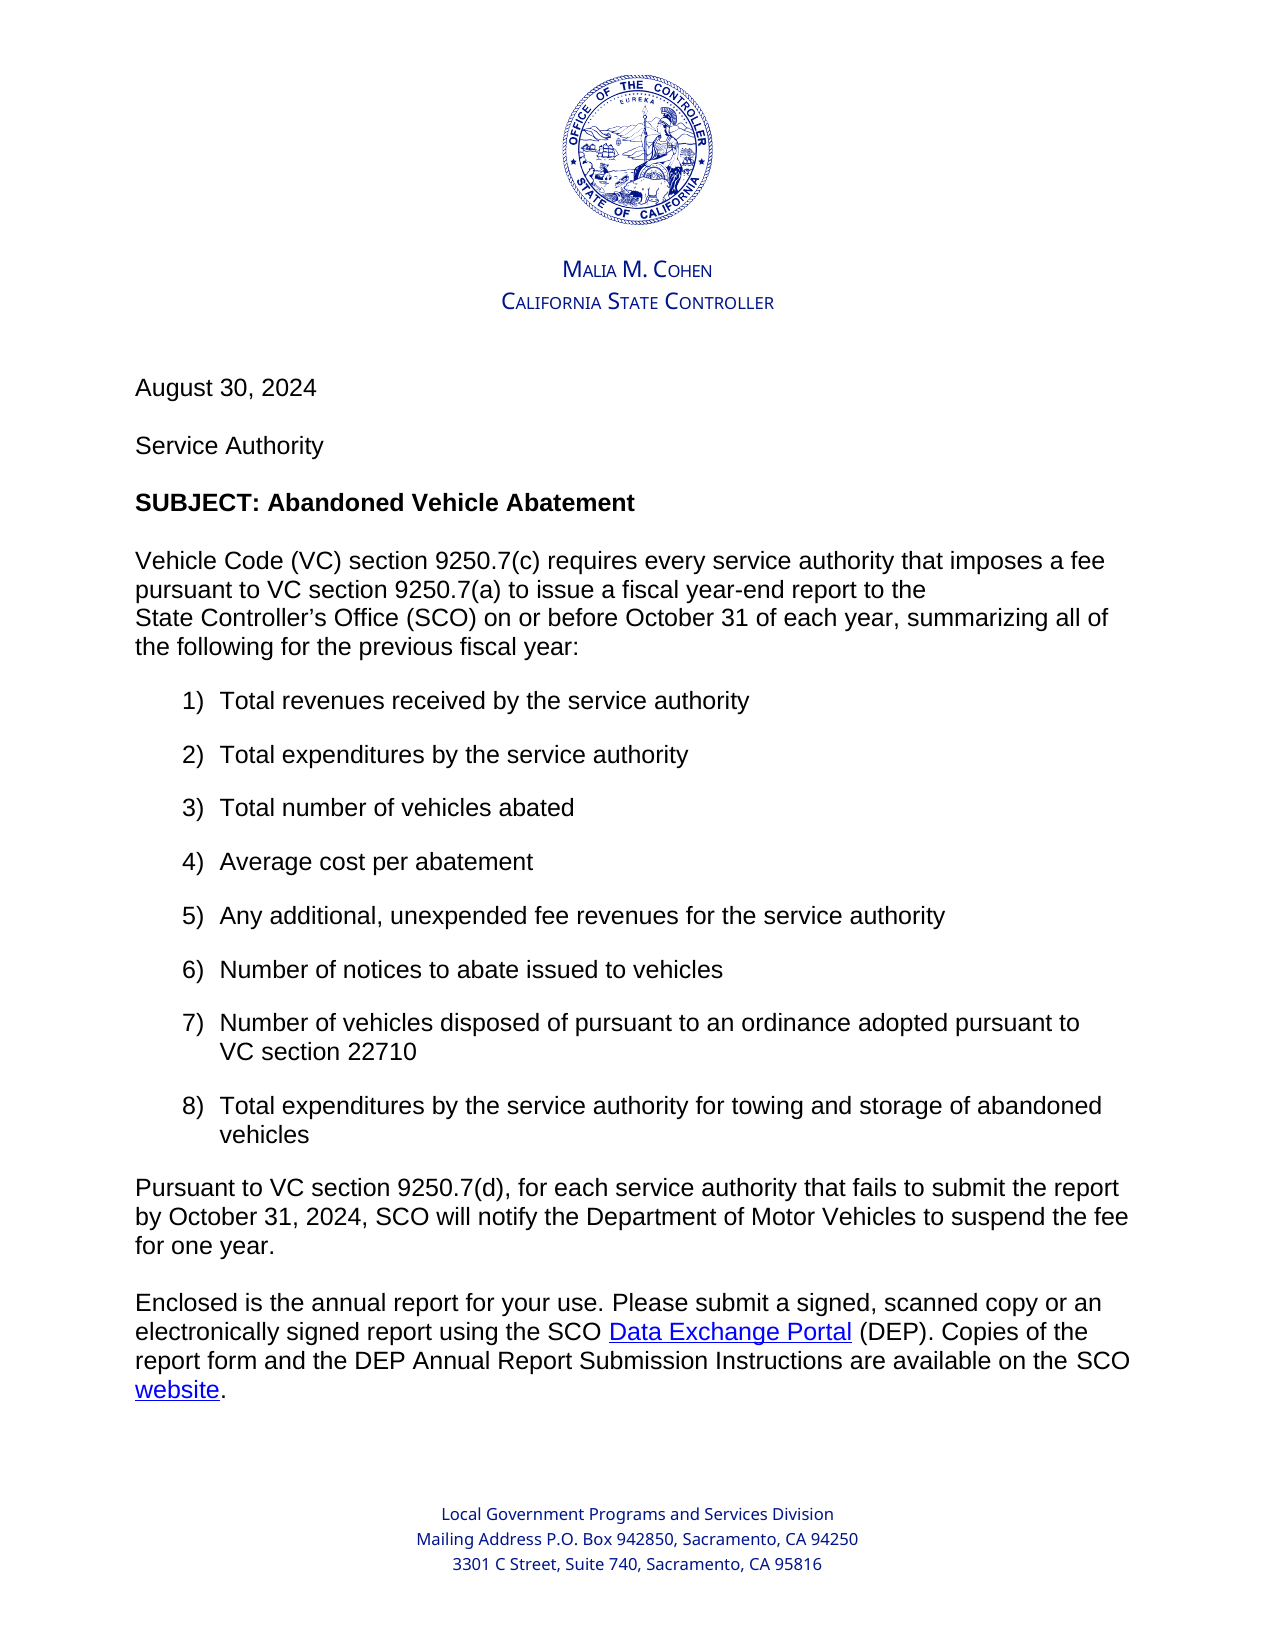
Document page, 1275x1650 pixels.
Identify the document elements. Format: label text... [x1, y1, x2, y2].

text Service Authority [135, 431, 1140, 460]
text Enclosed is the annual report for your use. Please submit a signed, scanned copy or an electronically signed report using the SCO Data Exchange Portal (DEP). Copies of the report form and the DEP Annual Report Submission Instructions are available on the SCO website. [135, 1288, 1140, 1403]
list Any additional, unexpended fee revenues for the service authority [182, 901, 1140, 930]
text Pursuant to VC section 9250.7(d), for each service authority that fails to submit the report by October 31, 2024, SCO will notify the Department of Motor Vehicles to suspend the fee for one year. [135, 1173, 1140, 1260]
list Total expenditures by the service authority for towing and storage of abandoned vehicles [182, 1091, 1140, 1148]
list Total revenues received by the service authority [182, 686, 1140, 715]
list Total number of vehicles abated [182, 793, 1140, 822]
list Total expenditures by the service authority [182, 740, 1140, 768]
text SUBJECT: Abandoned Vehicle Abatement [135, 488, 1140, 517]
list Number of vehicles disposed of pursuant to an ordinance adopted pursuant to VC section 22710 [182, 1008, 1140, 1066]
list Number of notices to abate issued to vehicles [182, 955, 1140, 983]
picture [562, 75, 713, 225]
text Vehicle Code (VC) section 9250.7(c) requires every service authority that imposes a fee pursuant to VC section 9250.7(a) to issue a fiscal year-end report to the State Controller’s Office (SCO) on or before October 31 of each year, summarizing all of the following for the previous fiscal year: [135, 546, 1140, 661]
list Average cost per abatement [182, 847, 1140, 876]
